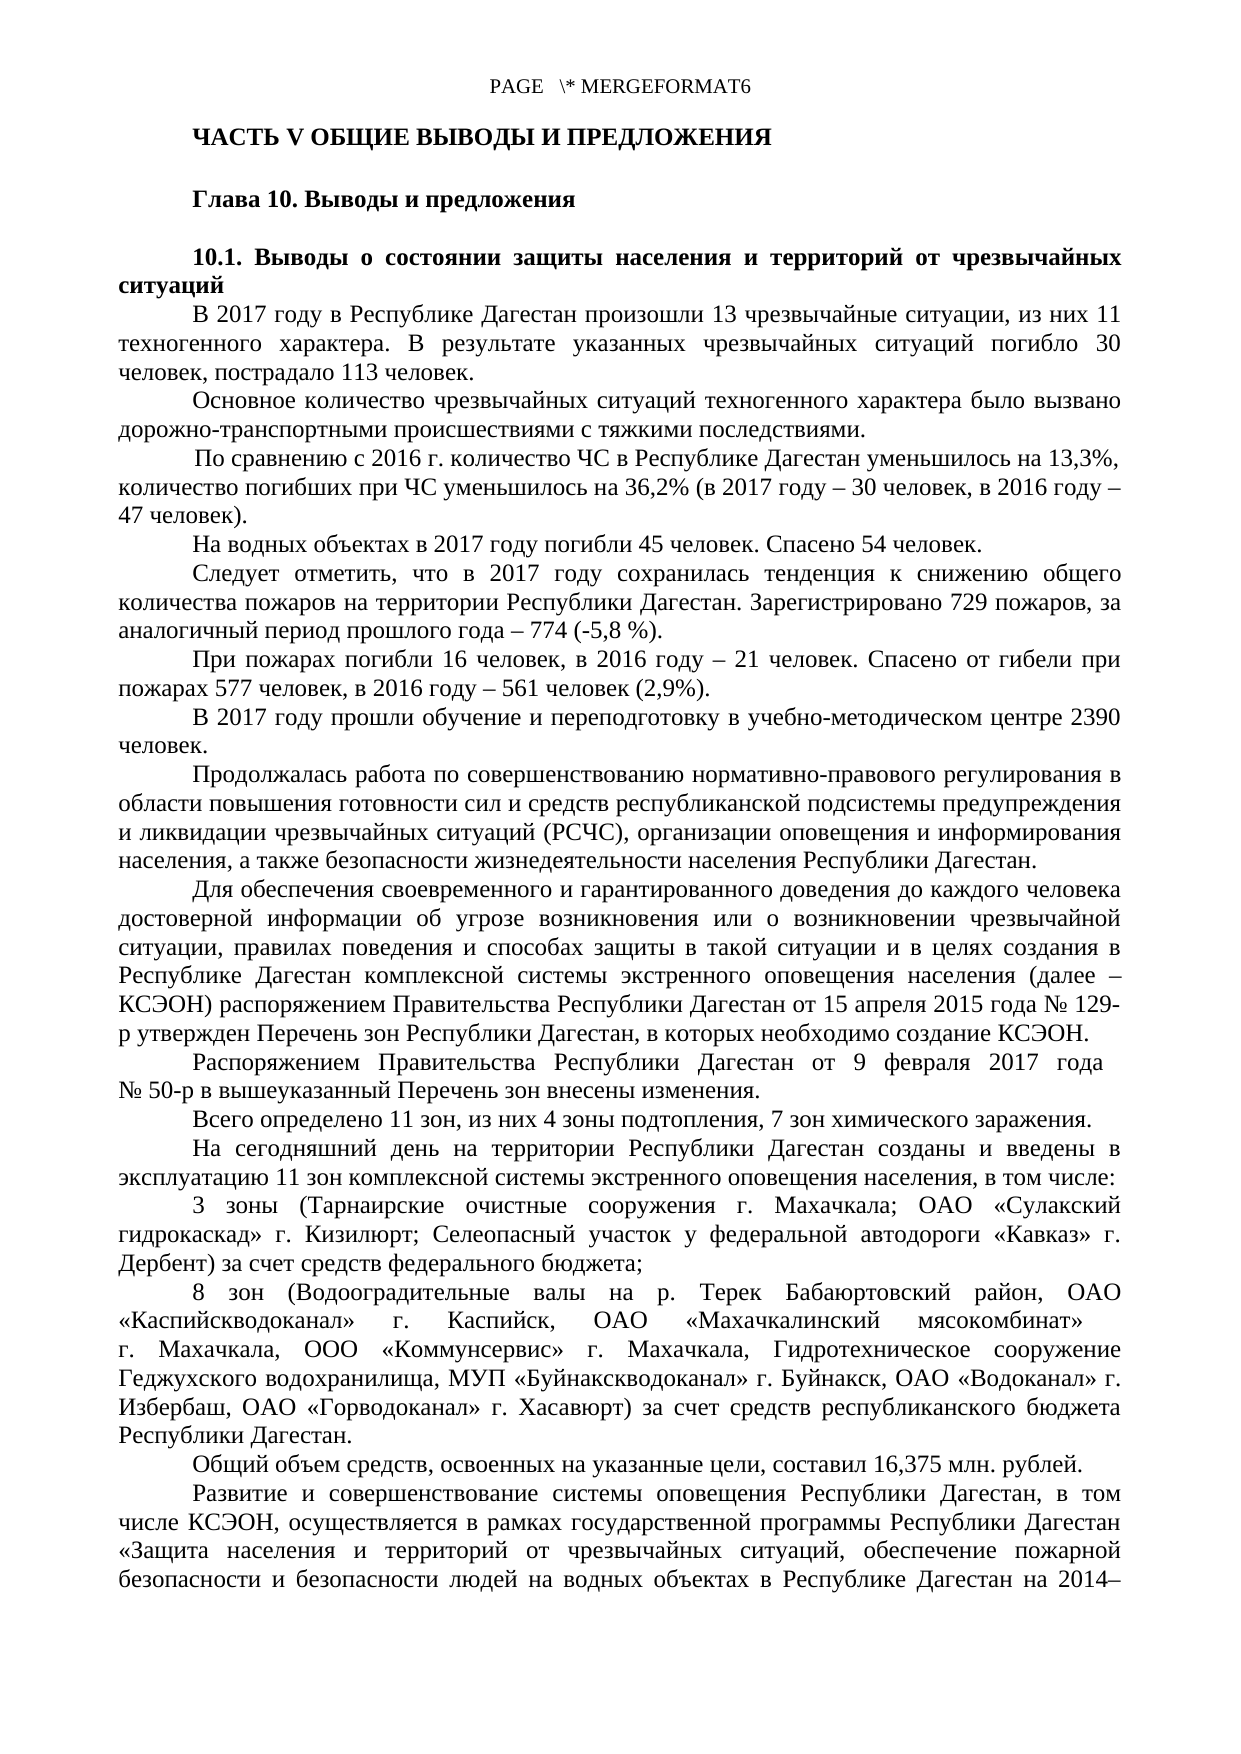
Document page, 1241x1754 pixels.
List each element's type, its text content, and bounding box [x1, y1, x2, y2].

text Для обеспечения своевременного и гарантированного доведения до каждого человека достоверной информации об угрозе возникновения или о возникновении чрезвычайной ситуации, правилах поведения и способах защиты в такой ситуации и в целях создания в Республике Дагестан комплексной системы экстренного оповещения населения (далее – КСЭОН) распоряжением Правительства Республики Дагестан от 15 апреля 2015 года № 129-р утвержден Перечень зон Республики Дагестан, в которых необходимо создание КСЭОН. [118, 874, 1122, 1047]
text Продолжалась работа по совершенствованию нормативно-правового регулирования в области повышения готовности сил и средств республиканской подсистемы предупреждения и ликвидации чрезвычайных ситуаций (РСЧС), организации оповещения и информирования населения, а также безопасности жизнедеятельности населения Республики Дагестан. [118, 759, 1122, 874]
text 3 зоны (Тарнаирские очистные сооружения г. Махачкала; ОАО «Сулакский гидрокаскад» г. Кизилюрт; Селеопасный участок у федеральной автодороги «Кавказ» г. Дербент) за счет средств федерального бюджета; [118, 1191, 1122, 1277]
text Следует отметить, что в 2017 году сохранилась тенденция к снижению общего количества пожаров на территории Республики Дагестан. Зарегистрировано 729 пожаров, за аналогичный период прошлого года – 774 (-5,8 %). [118, 558, 1122, 644]
text На водных объектах в 2017 году погибли 45 человек. Спасено 54 человек. [118, 529, 1122, 558]
text Распоряжением Правительства Республики Дагестан от 9 февраля 2017 года № 50-р в вышеуказанный Перечень зон внесены изменения. [118, 1047, 1122, 1104]
text Глава 10. Выводы и предложения [118, 184, 1122, 213]
text 10.1. Выводы о состоянии защиты населения и территорий от чрезвычайных ситуаций [118, 242, 1122, 299]
text В 2017 году в Республике Дагестан произошли 13 чрезвычайные ситуации, из них 11 техногенного характера. В результате указанных чрезвычайных ситуаций погибло 30 человек, пострадало 113 человек. [118, 299, 1122, 386]
text Основное количество чрезвычайных ситуаций техногенного характера было вызвано дорожно-транспортными происшествиями с тяжкими последствиями. [118, 386, 1122, 443]
text Всего определено 11 зон, из них 4 зоны подтопления, 7 зон химического заражения. [118, 1104, 1122, 1133]
text При пожарах погибли 16 человек, в 2016 году – 21 человек. Спасено от гибели при пожарах 577 человек, в 2016 году – 561 человек (2,9%). [118, 644, 1122, 702]
text По сравнению с 2016 г. количество ЧС в Республике Дагестан уменьшилось на 13,3%, количество погибших при ЧС уменьшилось на 36,2% (в 2017 году – 30 человек, в 2016 году – 47 человек). [118, 443, 1122, 529]
text На сегодняшний день на территории Республики Дагестан созданы и введены в эксплуатацию 11 зон комплексной системы экстренного оповещения населения, в том числе: [118, 1133, 1122, 1191]
text Общий объем средств, освоенных на указанные цели, составил 16,375 млн. рублей. [118, 1449, 1122, 1478]
text 8 зон (Водооградительные валы на р. Терек Бабаюртовский район, ОАО «Каспийскводоканал» г. Каспийск, ОАО «Махачкалинский мясокомбинат» г. Махачкала, ООО «Коммунсервис» г. Махачкала, Гидротехническое сооружение Геджухского водохранилища, МУП «Буйнакскводоканал» г. Буйнакск, ОАО «Водоканал» г. Избербаш, ОАО «Горводоканал» г. Хасавюрт) за счет средств республиканского бюджета Республики Дагестан. [118, 1277, 1122, 1449]
text ЧАСТЬ V ОБЩИЕ ВЫВОДЫ И ПРЕДЛОЖЕНИЯ [118, 122, 1122, 151]
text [118, 1478, 1122, 1593]
text В 2017 году прошли обучение и переподготовку в учебно-методическом центре 2390 человек. [118, 702, 1122, 759]
